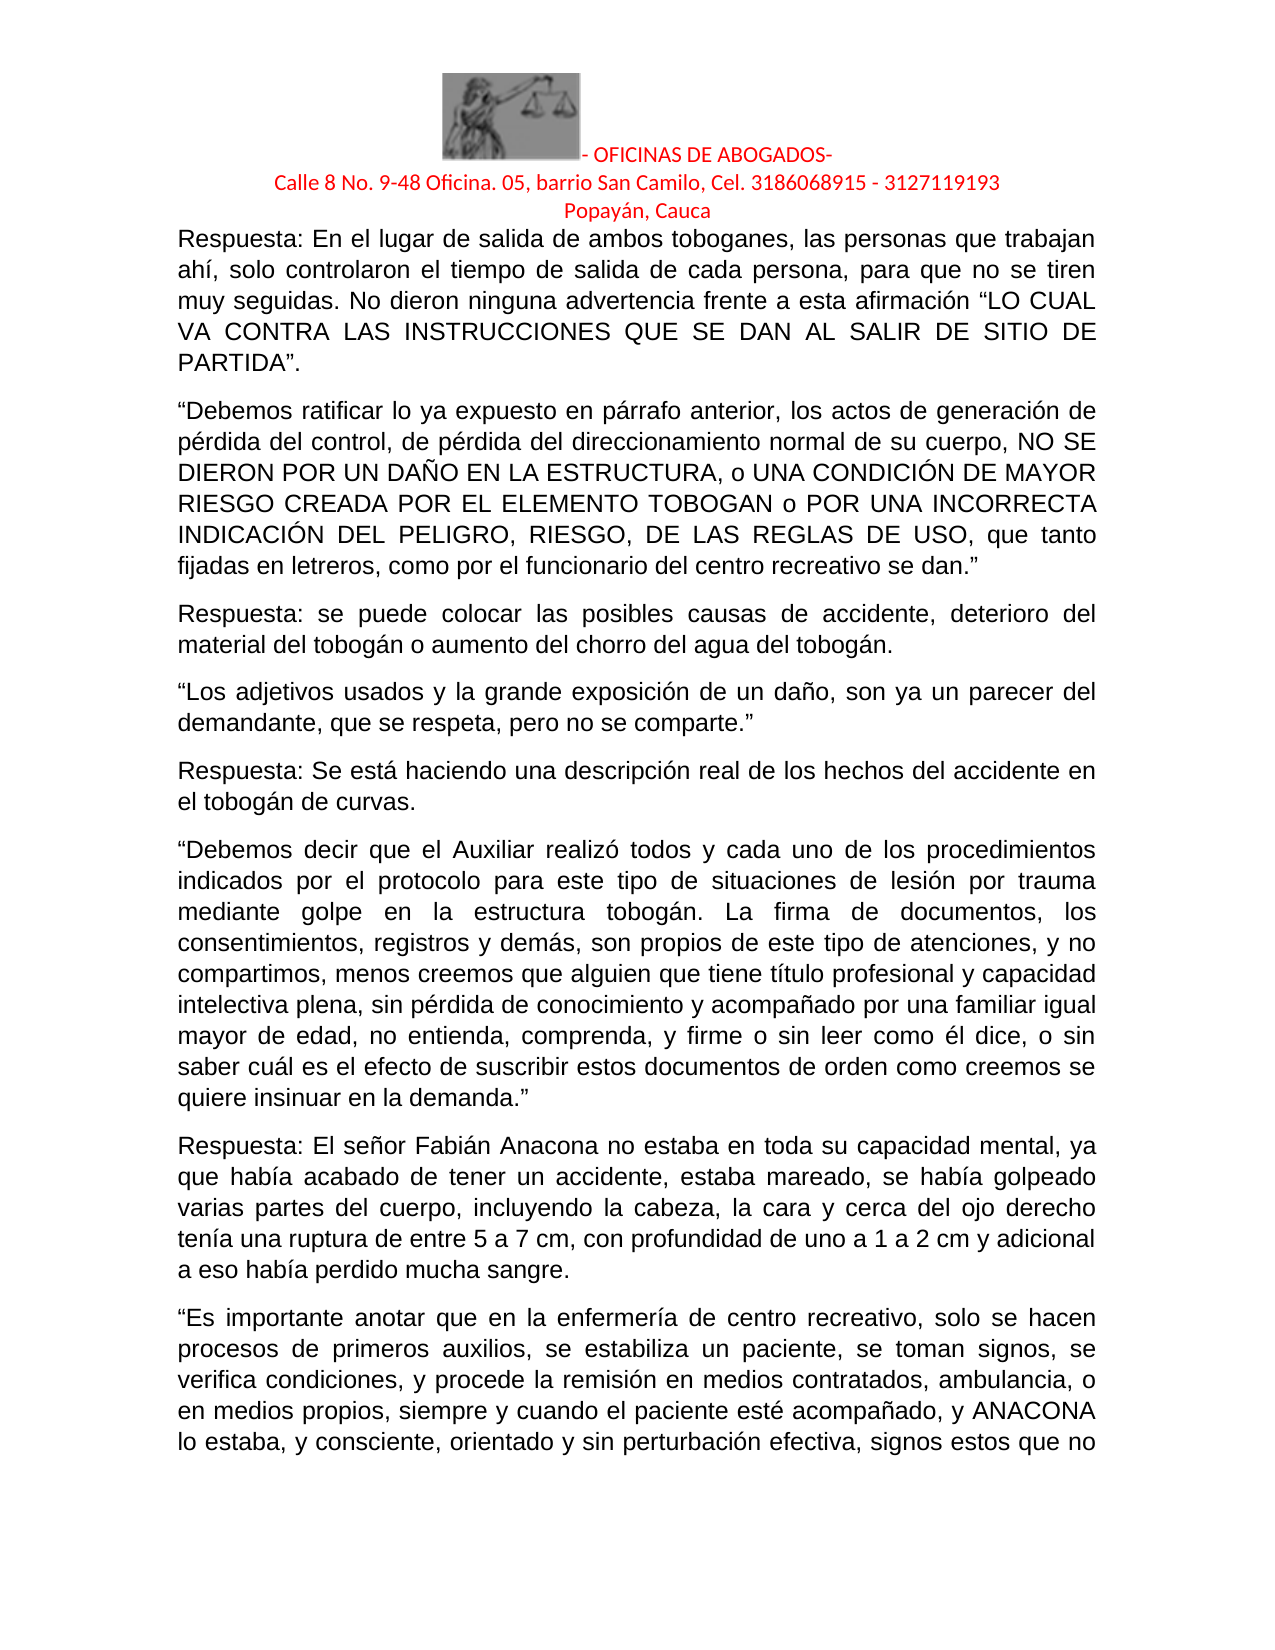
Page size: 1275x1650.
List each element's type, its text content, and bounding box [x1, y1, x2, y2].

text Respuesta: se puede colocar las posibles causas de accidente, deterioro del material del tobogán o aumento del chorro del agua del tobogán. [177, 598, 1098, 658]
text Respuesta: En el lugar de salida de ambos toboganes, las personas que trabajan ahí, solo controlaron el tiempo de salida de cada persona, para que no se tiren muy seguidas. No dieron ninguna advertencia frente a esta afirmación “LO CUAL VA CONTRA LAS INSTRUCCIONES QUE SE DAN AL SALIR DE SITIO DE PARTIDA”. [177, 224, 1098, 377]
text “Debemos ratificar lo ya expuesto en párrafo anterior, los actos de generación de pérdida del control, de pérdida del direccionamiento normal de su cuerpo, NO SE DIERON POR UN DAÑO EN LA ESTRUCTURA, o UNA CONDICIÓN DE MAYOR RIESGO CREADA POR EL ELEMENTO TOBOGAN o POR UNA INCORRECTA INDICACIÓN DEL PELIGRO, RIESGO, DE LAS REGLAS DE USO, que tanto fijadas en letreros, como por el funcionario del centro recreativo se dan.” [177, 396, 1098, 579]
text Respuesta: Se está haciendo una descripción real de los hechos del accidente en el tobogán de curvas. [177, 756, 1098, 816]
picture [442, 73, 582, 162]
text Respuesta: El señor Fabián Anacona no estaba en toda su capacidad mental, ya que había acabado de tener un accidente, estaba mareado, se había golpeado varias partes del cuerpo, incluyendo la cabeza, la cara y cerca del ojo derecho tenía una ruptura de entre 5 a 7 cm, con profundidad de uno a 1 a 2 cm y adicional a eso había perdido mucha sangre. [177, 1131, 1098, 1284]
text “Debemos decir que el Auxiliar realizó todos y cada uno de los procedimientos indicados por el protocolo para este tipo de situaciones de lesión por trauma mediante golpe en la estructura tobogán. La firma de documentos, los consentimientos, registros y demás, son propios de este tipo de atenciones, y no compartimos, menos creemos que alguien que tiene título profesional y capacidad intelectiva plena, sin pérdida de conocimiento y acompañado por una familiar igual mayor de edad, no entienda, comprenda, y firme o sin leer como él dice, o sin saber cuál es el efecto de suscribir estos documentos de orden como creemos se quiere insinuar en la demanda.” [177, 835, 1098, 1112]
text “Los adjetivos usados y la grande exposición de un daño, son ya un parecer del demandante, que se respeta, pero no se comparte.” [177, 677, 1098, 737]
